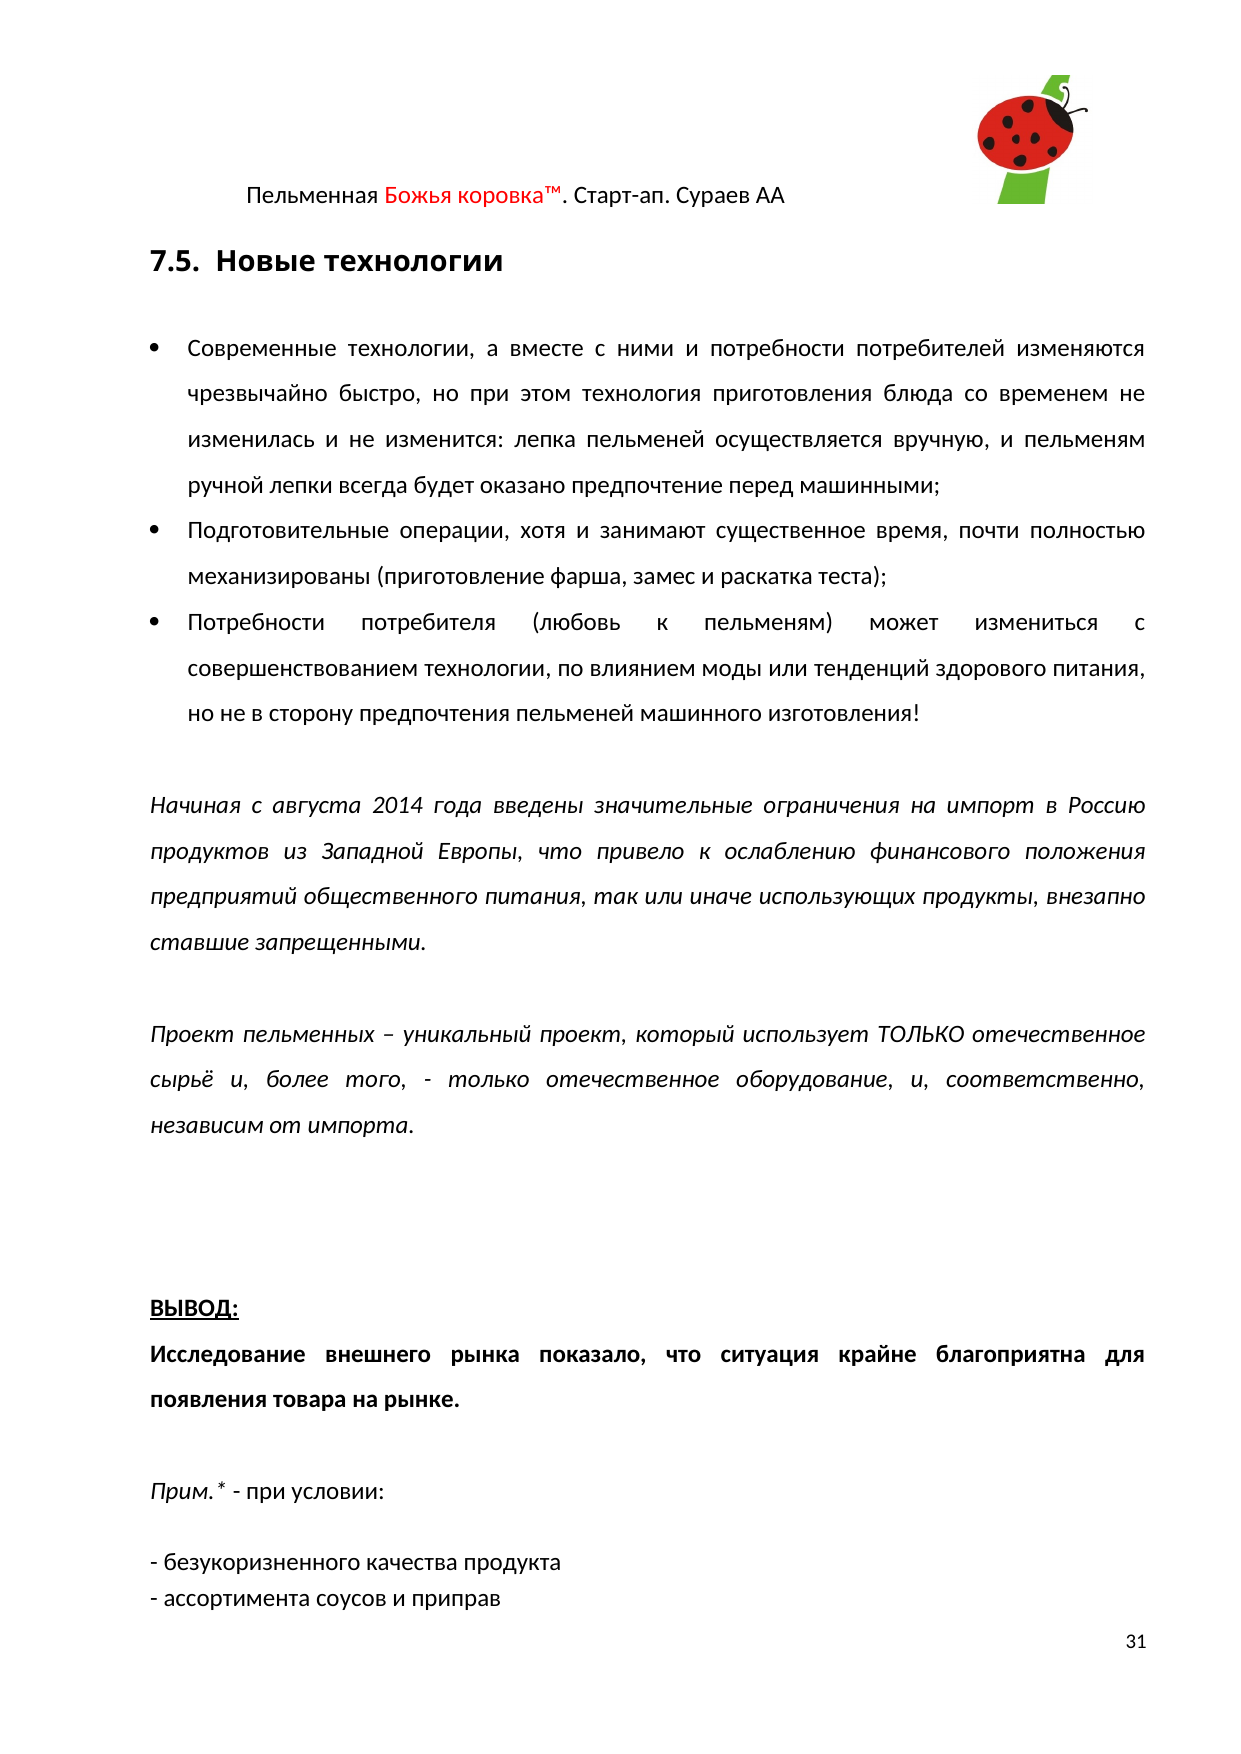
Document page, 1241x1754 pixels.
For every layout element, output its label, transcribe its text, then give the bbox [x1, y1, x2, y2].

list Современные технологии, а вместе с ними и потребности потребителей изменяются чрезвычайно быстро, но при этом технология приготовления блюда со временем не изменилась и не изменится: лепка пельменей осуществляется вручную, и пельменям ручной лепки всегда будет оказано предпочтение перед машинными; [150, 332, 1146, 499]
subtitle - безукоризненного качества продукта [150, 1546, 1146, 1576]
list Потребности потребителя (любовь к пельменям) может измениться с совершенствованием технологии, по влиянием моды или тенденций здорового питания, но не в сторону предпочтения пельменей машинного изготовления! [150, 606, 1146, 728]
text Прим.* - при условии: [150, 1475, 1146, 1506]
text ВЫВОД: [150, 1292, 1146, 1323]
subtitle 7.5. Новые технологии [150, 240, 1146, 280]
text Исследование внешнего рынка показало, что ситуация крайне благоприятна для появления товара на рынке. [150, 1338, 1146, 1414]
text - ассортимента соусов и приправ [150, 1582, 1146, 1613]
text Проект пельменных – уникальный проект, который использует ТОЛЬКО отечественное сырьё и, более того, - только отечественное оборудование, и, соответственно, независим от импорта. [150, 1018, 1146, 1140]
list Подготовительные операции, хотя и занимают существенное время, почти полностью механизированы (приготовление фарша, замес и раскатка теста); [150, 515, 1146, 591]
text Начиная с августа 2014 года введены значительные ограничения на импорт в Россию продуктов из Западной Европы, что привело к ослаблению финансового положения предприятий общественного питания, так или иначе использующих продукты, внезапно ставшие запрещенными. [150, 789, 1146, 957]
picture [971, 75, 1093, 204]
